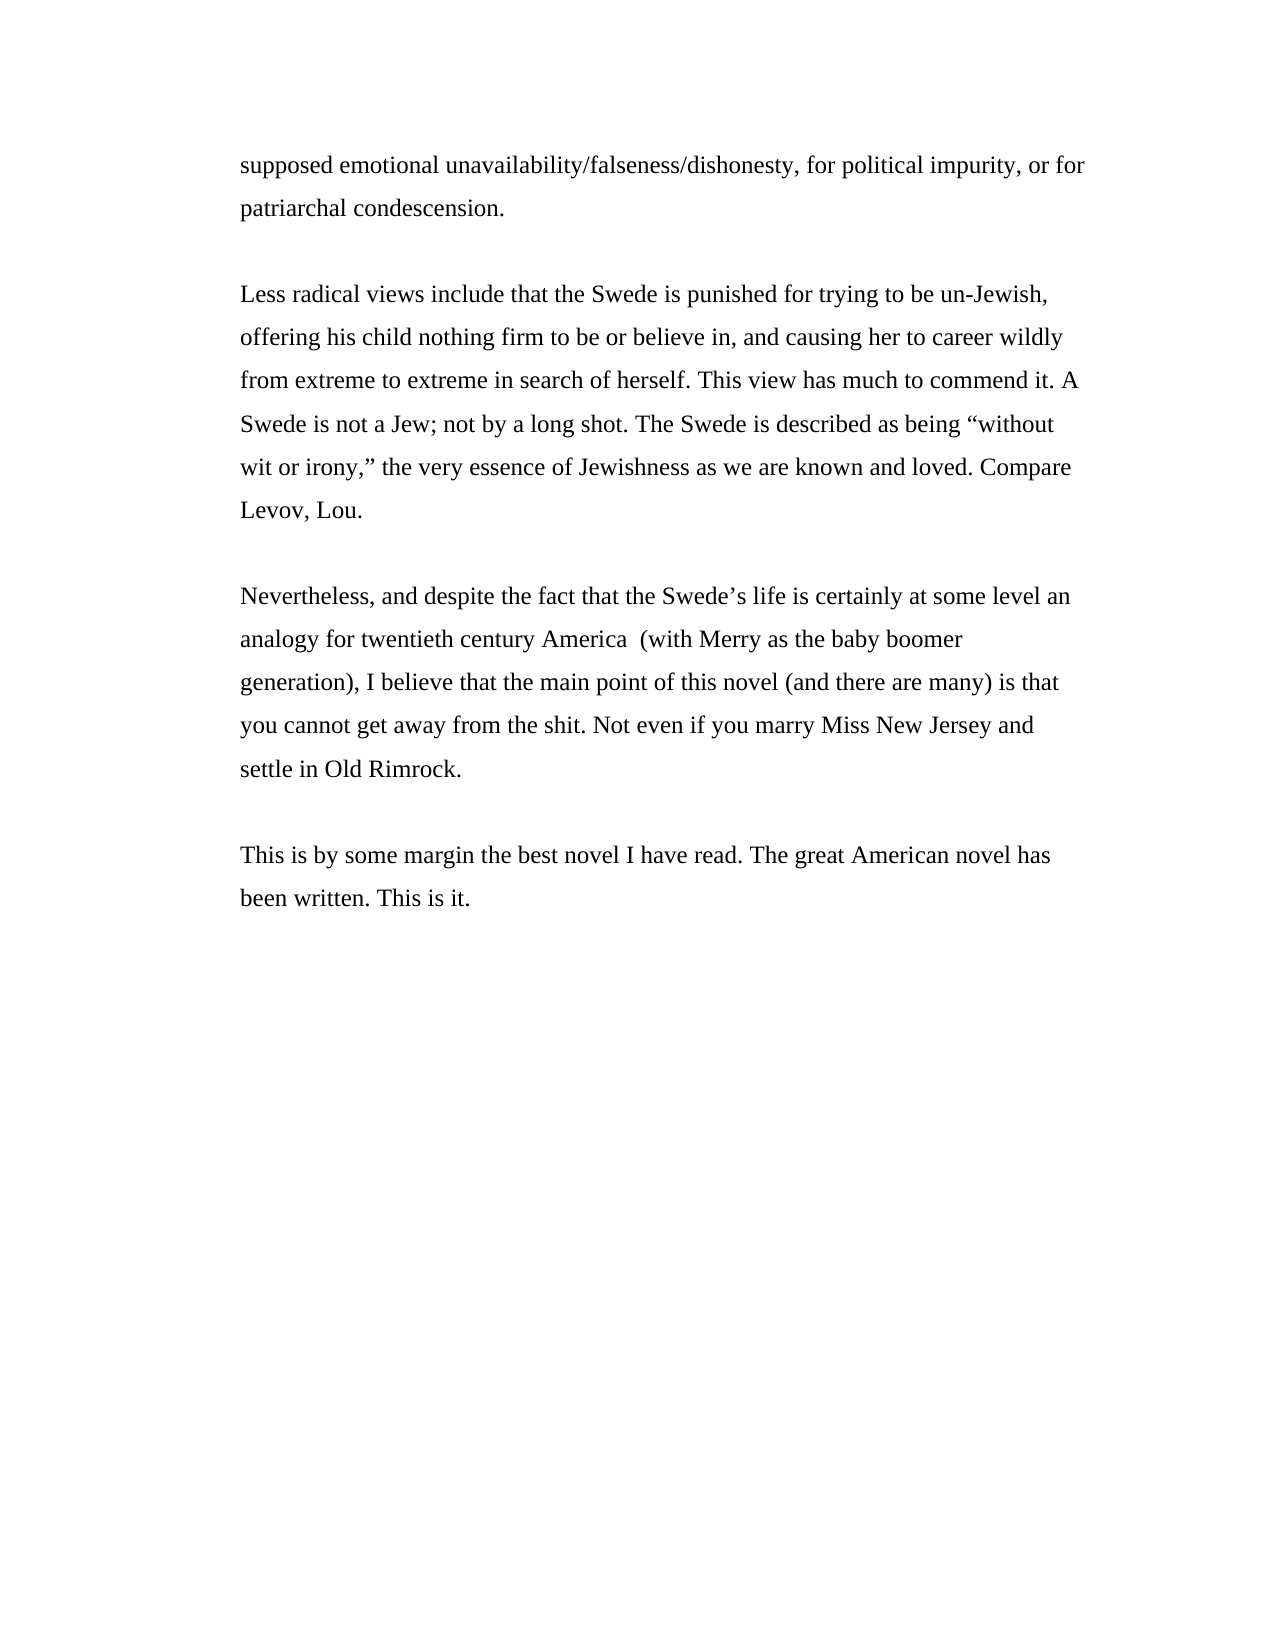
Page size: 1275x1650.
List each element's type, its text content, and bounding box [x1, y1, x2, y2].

text Nevertheless, and despite the fact that the Swede’s life is certainly at some level an analogy for twentieth century America (with Merry as the baby boomer generation), I believe that the main point of this novel (and there are many) is that you cannot get away from the shit. Not even if you marry Miss New Jersey and settle in Old Rimrock. [240, 581, 1087, 782]
text Less radical views include that the Swede is punished for trying to be un-Jewish, offering his child nothing firm to be or believe in, and causing her to career wildly from extreme to extreme in search of herself. This view has much to commend it. A Swede is not a Jew; not by a long shot. The Swede is described as being “without wit or irony,” the very essence of Jewishness as we are known and loved. Compare Levov, Lou. [240, 279, 1087, 524]
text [240, 150, 1087, 222]
text This is by some margin the best novel I have read. The great American novel has been written. This is it. [240, 840, 1087, 912]
